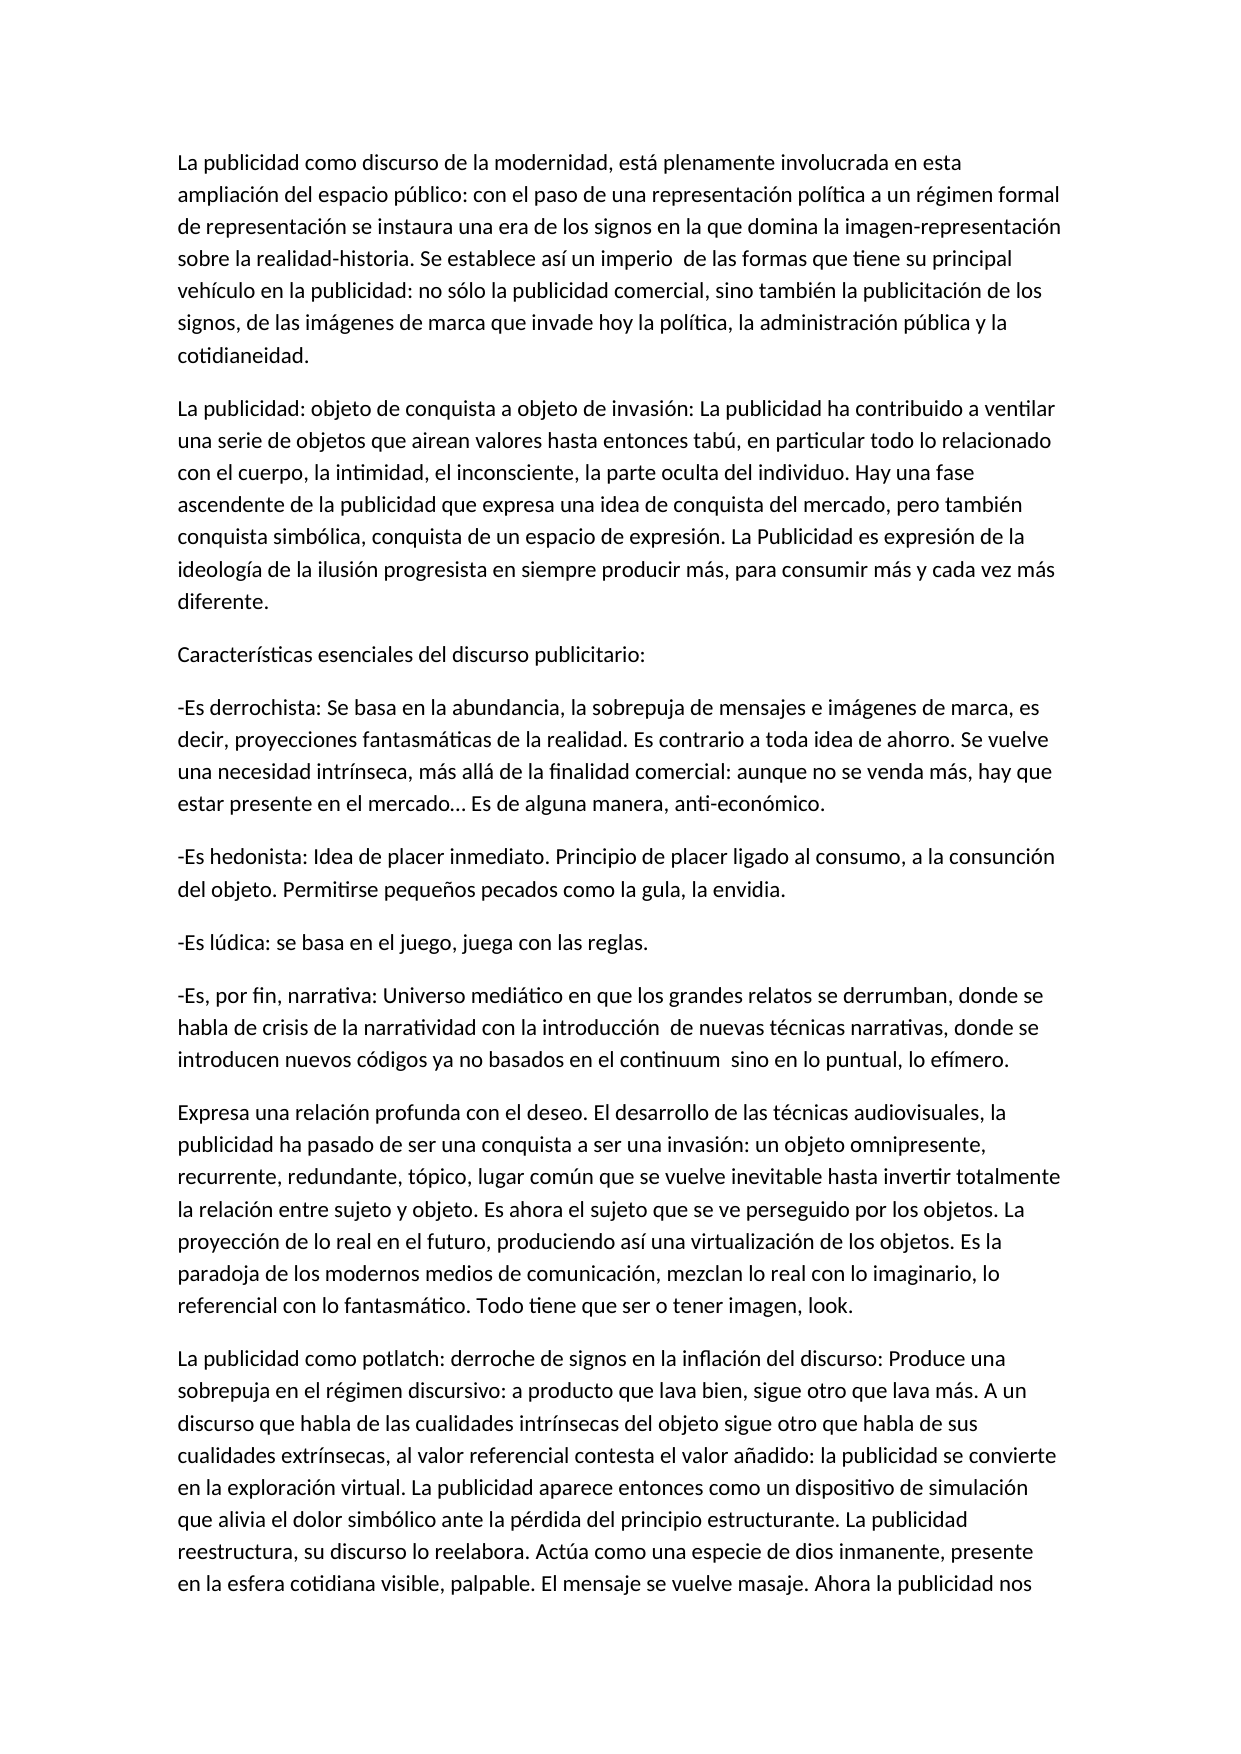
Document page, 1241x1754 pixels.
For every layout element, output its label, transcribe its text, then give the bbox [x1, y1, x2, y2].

text -Es, por fin, narrativa: Universo mediático en que los grandes relatos se derrumban, donde se habla de crisis de la narratividad con la introducción de nuevas técnicas narrativas, donde se introducen nuevos códigos ya no basados en el continuum sino en lo puntual, lo efímero. [177, 981, 1063, 1073]
text La publicidad: objeto de conquista a objeto de invasión: La publicidad ha contribuido a ventilar una serie de objetos que airean valores hasta entonces tabú, en particular todo lo relacionado con el cuerpo, la intimidad, el inconsciente, la parte oculta del individuo. Hay una fase ascendente de la publicidad que expresa una idea de conquista del mercado, pero también conquista simbólica, conquista de un espacio de expresión. La Publicidad es expresión de la ideología de la ilusión progresista en siempre producir más, para consumir más y cada vez más diferente. [177, 394, 1063, 615]
text Características esenciales del discurso publicitario: [177, 640, 1063, 668]
text -Es lúdica: se basa en el juego, juega con las reglas. [177, 928, 1063, 956]
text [177, 1344, 1063, 1598]
text La publicidad como discurso de la modernidad, está plenamente involucrada en esta ampliación del espacio público: con el paso de una representación política a un régimen formal de representación se instaura una era de los signos en la que domina la imagen-representación sobre la realidad-historia. Se establece así un imperio de las formas que tiene su principal vehículo en la publicidad: no sólo la publicidad comercial, sino también la publicitación de los signos, de las imágenes de marca que invade hoy la política, la administración pública y la cotidianeidad. [177, 148, 1063, 369]
text -Es derrochista: Se basa en la abundancia, la sobrepuja de mensajes e imágenes de marca, es decir, proyecciones fantasmáticas de la realidad. Es contrario a toda idea de ahorro. Se vuelve una necesidad intrínseca, más allá de la finalidad comercial: aunque no se venda más, hay que estar presente en el mercado… Es de alguna manera, anti-económico. [177, 693, 1063, 817]
text -Es hedonista: Idea de placer inmediato. Principio de placer ligado al consumo, a la consunción del objeto. Permitirse pequeños pecados como la gula, la envidia. [177, 842, 1063, 903]
text Expresa una relación profunda con el deseo. El desarrollo de las técnicas audiovisuales, la publicidad ha pasado de ser una conquista a ser una invasión: un objeto omnipresente, recurrente, redundante, tópico, lugar común que se vuelve inevitable hasta invertir totalmente la relación entre sujeto y objeto. Es ahora el sujeto que se ve perseguido por los objetos. La proyección de lo real en el futuro, produciendo así una virtualización de los objetos. Es la paradoja de los modernos medios de comunicación, mezclan lo real con lo imaginario, lo referencial con lo fantasmático. Todo tiene que ser o tener imagen, look. [177, 1098, 1063, 1319]
